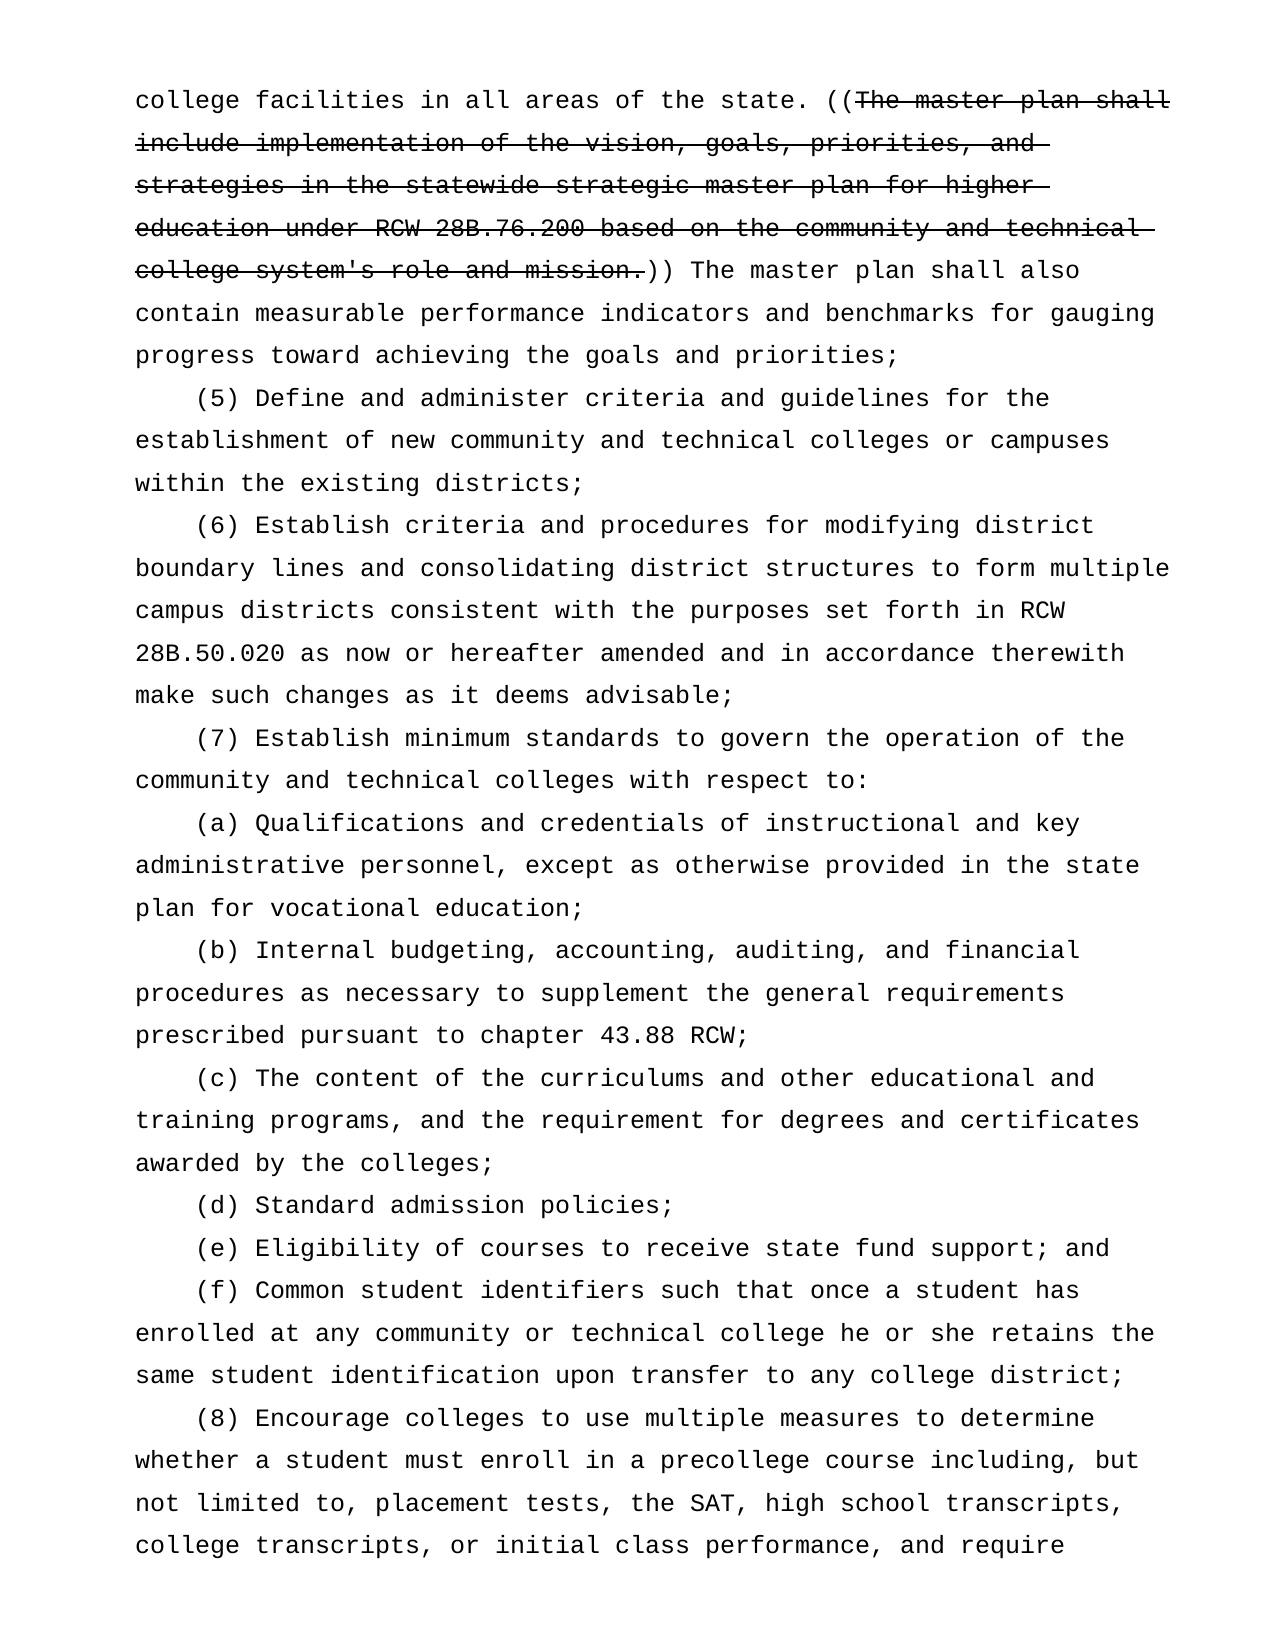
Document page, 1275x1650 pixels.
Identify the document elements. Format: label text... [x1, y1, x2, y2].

text (d) Standard admission policies; [135, 1180, 1170, 1222]
text (c) The content of the curriculums and other educational and training programs, and the requirement for degrees and certificates awarded by the colleges; [135, 1052, 1170, 1180]
text (6) Establish criteria and procedures for modifying district boundary lines and consolidating district structures to form multiple campus districts consistent with the purposes set forth in RCW 28B.50.020 as now or hereafter amended and in accordance therewith make such changes as it deems advisable; [135, 500, 1170, 712]
text (a) Qualifications and credentials of instructional and key administrative personnel, except as otherwise provided in the state plan for vocational education; [135, 797, 1170, 925]
text (e) Eligibility of courses to receive state fund support; and [135, 1222, 1170, 1265]
text (f) Common student identifiers such that once a student has enrolled at any community or technical college he or she retains the same student identification upon transfer to any college district; [135, 1265, 1170, 1392]
text (5) Define and administer criteria and guidelines for the establishment of new community and technical colleges or campuses within the existing districts; [135, 372, 1170, 500]
text (7) Establish minimum standards to govern the operation of the community and technical colleges with respect to: [135, 712, 1170, 797]
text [135, 1392, 1170, 1562]
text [135, 75, 1170, 372]
text (b) Internal budgeting, accounting, auditing, and financial procedures as necessary to supplement the general requirements prescribed pursuant to chapter 43.88 RCW; [135, 925, 1170, 1052]
